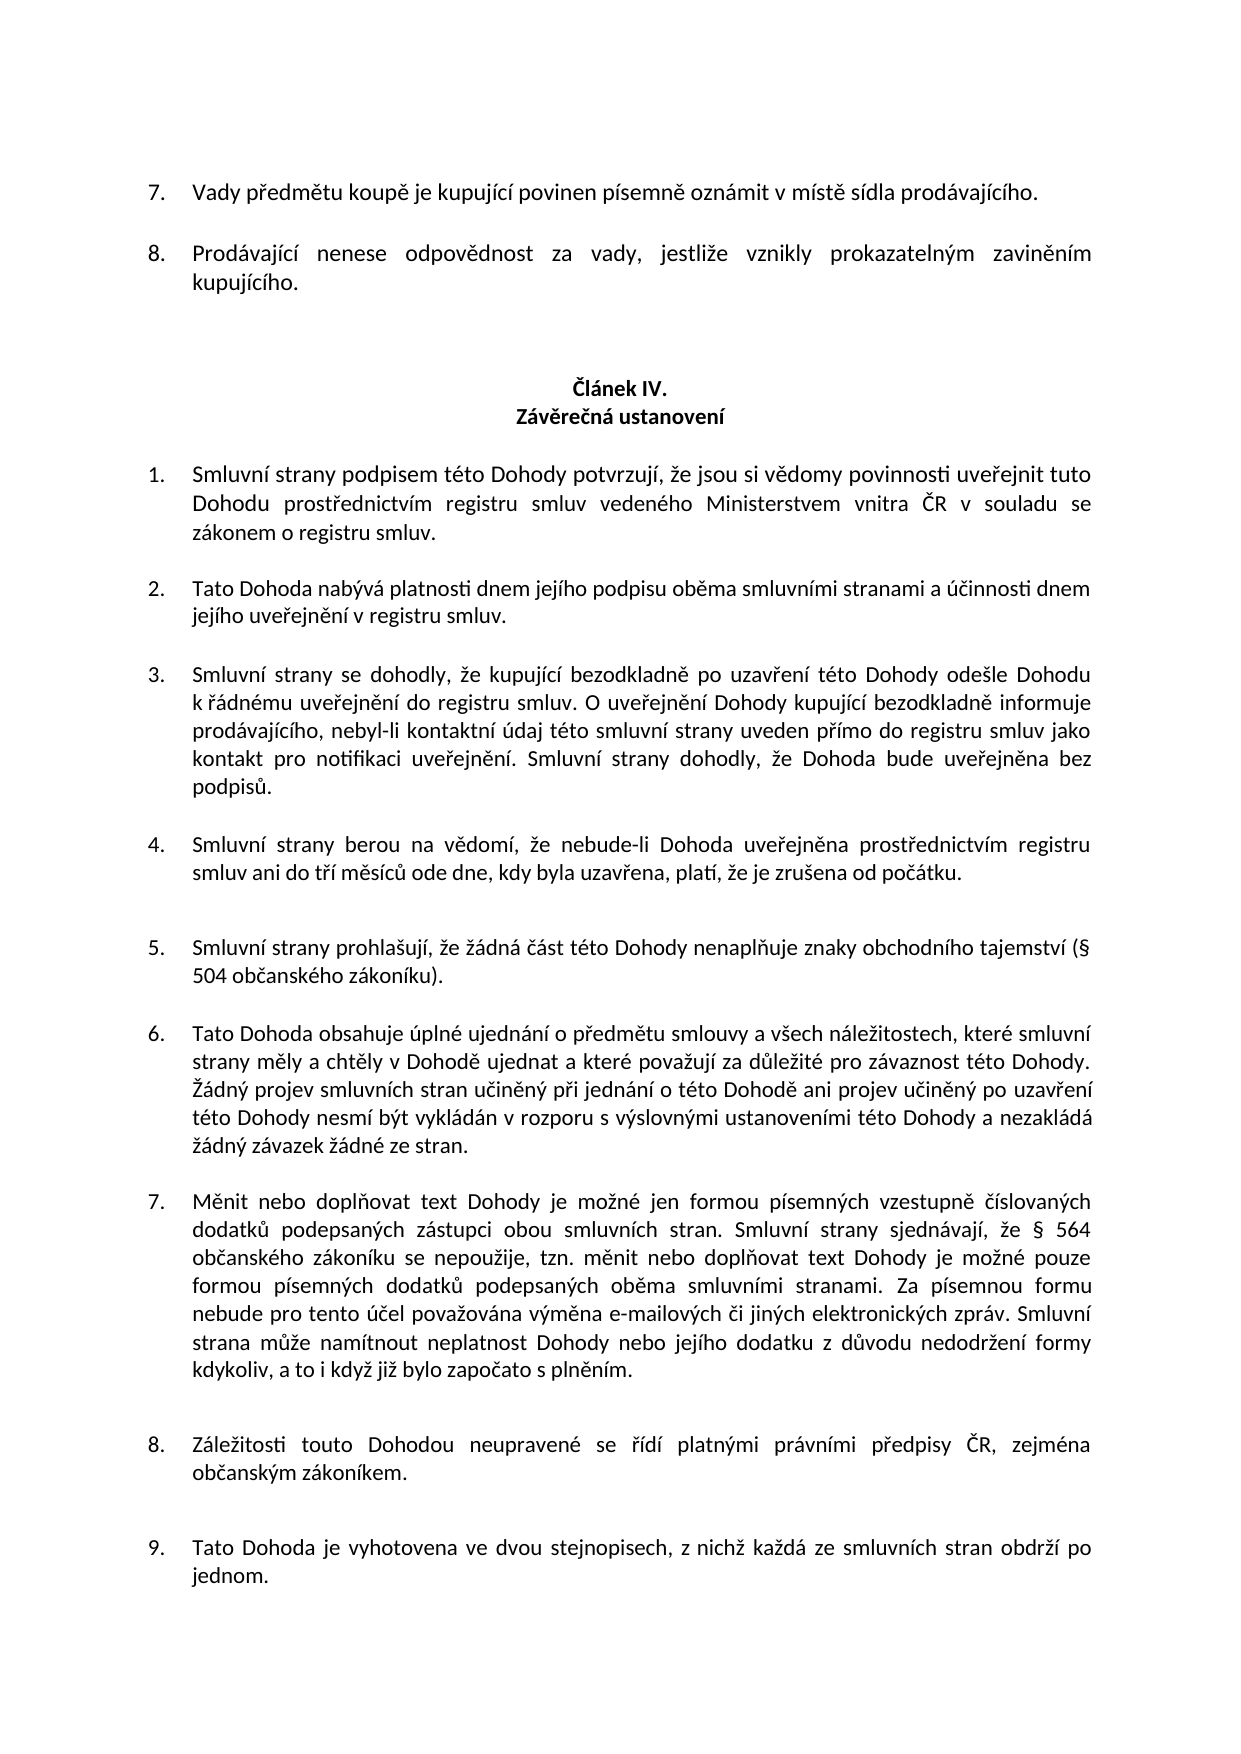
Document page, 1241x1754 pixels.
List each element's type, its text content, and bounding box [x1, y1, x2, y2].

list Záležitosti touto Dohodou neupravené se řídí platnými právními předpisy ČR, zejména občanským zákoníkem. [148, 1431, 1093, 1487]
list Smluvní strany berou na vědomí, že nebude-li Dohoda uveřejněna prostřednictvím registru smluv ani do tří měsíců ode dne, kdy byla uzavřena, platí, že je zrušena od počátku. [148, 830, 1093, 886]
list Tato Dohoda obsahuje úplné ujednání o předmětu smlouvy a všech náležitostech, které smluvní strany měly a chtěly v Dohodě ujednat a které považují za důležité pro závaznost této Dohody. Žádný projev smluvních stran učiněný při jednání o této Dohodě ani projev učiněný po uzavření této Dohody nesmí být vykládán v rozporu s výslovnými ustanoveními této Dohody a nezakládá žádný závazek žádné ze stran. [148, 1019, 1093, 1159]
list Smluvní strany prohlašují, že žádná část této Dohody nenaplňuje znaky obchodního tajemství (§ 504 občanského zákoníku). [148, 933, 1093, 989]
list Smluvní strany se dohodly, že kupující bezodkladně po uzavření této Dohody odešle Dohodu k řádnému uveřejnění do registru smluv. O uveřejnění Dohody kupující bezodkladně informuje prodávajícího, nebyl-li kontaktní údaj této smluvní strany uveden přímo do registru smluv jako kontakt pro notifikaci uveřejnění. Smluvní strany dohodly, že Dohoda bude uveřejněna bez podpisů. [148, 660, 1093, 800]
text Článek IV. [148, 374, 1093, 402]
text Závěrečná ustanovení [148, 402, 1093, 430]
list Smluvní strany podpisem této Dohody potvrzují, že jsou si vědomy povinnosti uveřejnit tuto Dohodu prostřednictvím registru smluv vedeného Ministerstvem vnitra ČR v souladu se zákonem o registru smluv. [148, 459, 1093, 546]
list Vady předmětu koupě je kupující povinen písemně oznámit v místě sídla prodávajícího. [148, 177, 1093, 206]
list Tato Dohoda nabývá platnosti dnem jejího podpisu oběma smluvními stranami a účinnosti dnem jejího uveřejnění v registru smluv. [148, 574, 1093, 630]
list Měnit nebo doplňovat text Dohody je možné jen formou písemných vzestupně číslovaných dodatků podepsaných zástupci obou smluvních stran. Smluvní strany sjednávají, že § 564 občanského zákoníku se nepoužije, tzn. měnit nebo doplňovat text Dohody je možné pouze formou písemných dodatků podepsaných oběma smluvními stranami. Za písemnou formu nebude pro tento účel považována výměna e-mailových či jiných elektronických zpráv. Smluvní strana může namítnout neplatnost Dohody nebo jejího dodatku z důvodu nedodržení formy kdykoliv, a to i když již bylo započato s plněním. [148, 1187, 1093, 1384]
list Tato Dohoda je vyhotovena ve dvou stejnopisech, z nichž každá ze smluvních stran obdrží po jednom. [148, 1533, 1093, 1589]
list Prodávající nenese odpovědnost za vady, jestliže vznikly prokazatelným zaviněním kupujícího. [148, 238, 1093, 296]
